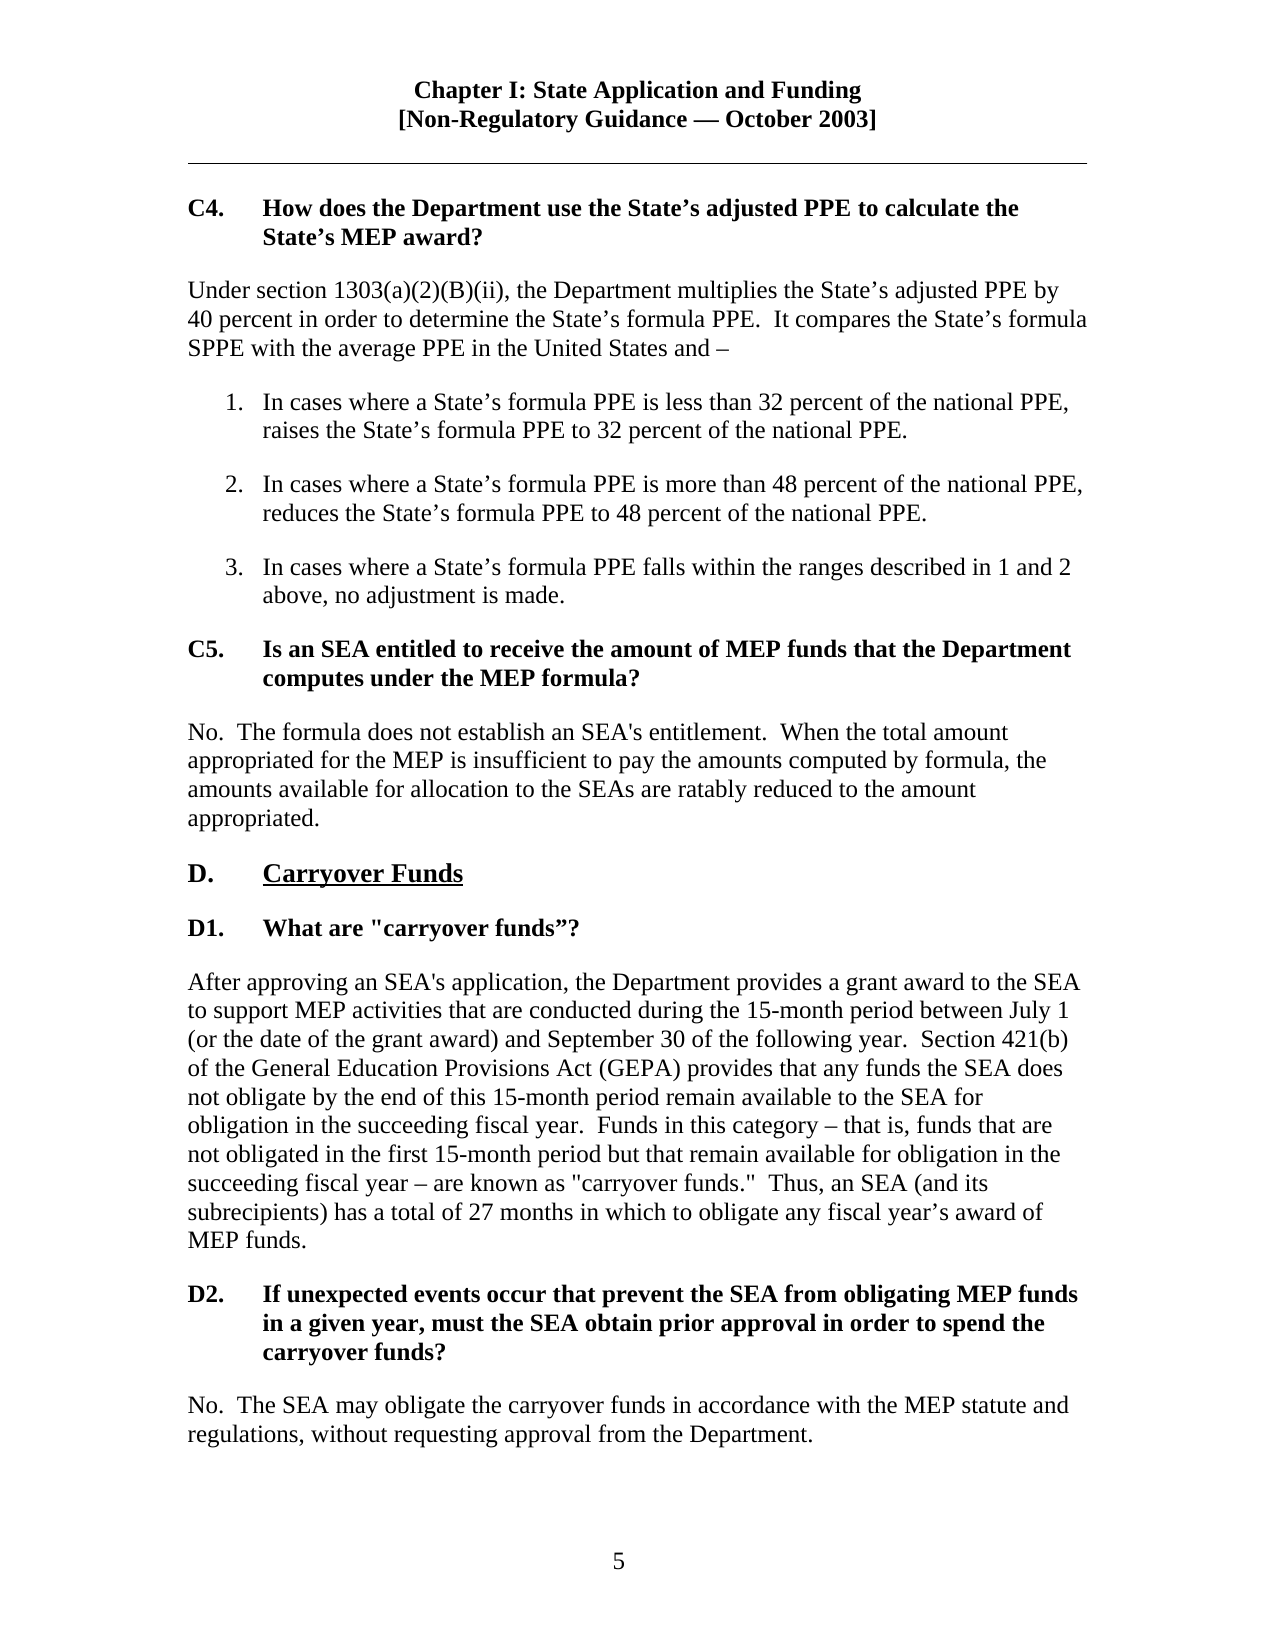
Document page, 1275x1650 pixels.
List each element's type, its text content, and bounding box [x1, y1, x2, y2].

text In cases where a State’s formula PPE is less than 32 percent of the national PPE, raises the State’s formula PPE to 32 percent of the national PPE. [225, 387, 1087, 444]
subtitle D2. If unexpected events occur that prevent the SEA from obligating MEP funds in a given year, must the SEA obtain prior approval in order to spend the carryover funds? [187, 1279, 1087, 1366]
subtitle C5. Is an SEA entitled to receive the amount of MEP funds that the Department computes under the MEP formula? [187, 634, 1087, 692]
text In cases where a State’s formula PPE is more than 48 percent of the national PPE, reduces the State’s formula PPE to 48 percent of the national PPE. [225, 469, 1087, 527]
subtitle C4. How does the Department use the State’s adjusted PPE to calculate the State’s MEP award? [187, 193, 1087, 251]
subtitle D1. What are "carryover funds”? [187, 913, 1087, 942]
text Under section 1303(a)(2)(B)(ii), the Department multiplies the State’s adjusted PPE by 40 percent in order to determine the State’s formula PPE. It compares the State’s formula SPPE with the average PPE in the United States and – [187, 276, 1087, 362]
text No. The formula does not establish an SEA's entitlement. When the total amount appropriated for the MEP is insufficient to pay the amounts computed by formula, the amounts available for allocation to the SEAs are ratably reduced to the amount appropriated. [187, 717, 1087, 832]
text In cases where a State’s formula PPE falls within the ranges described in 1 and 2 above, no adjustment is made. [225, 552, 1087, 609]
text After approving an SEA's application, the Department provides a grant award to the SEA to support MEP activities that are conducted during the 15-month period between July 1 (or the date of the grant award) and September 30 of the following year. Section 421(b) of the General Education Provisions Act (GEPA) provides that any funds the SEA does not obligate by the end of this 15-month period remain available to the SEA for obligation in the succeeding fiscal year. Funds in this category – that is, funds that are not obligated in the first 15-month period but that remain available for obligation in the succeeding fiscal year – are known as "carryover funds." Thus, an SEA (and its subrecipients) has a total of 27 months in which to obligate any fiscal year’s award of MEP funds. [187, 967, 1087, 1254]
subtitle Carryover Funds [187, 857, 1087, 888]
text No. The SEA may obligate the carryover funds in accordance with the MEP statute and regulations, without requesting approval from the Department. [187, 1391, 1087, 1448]
